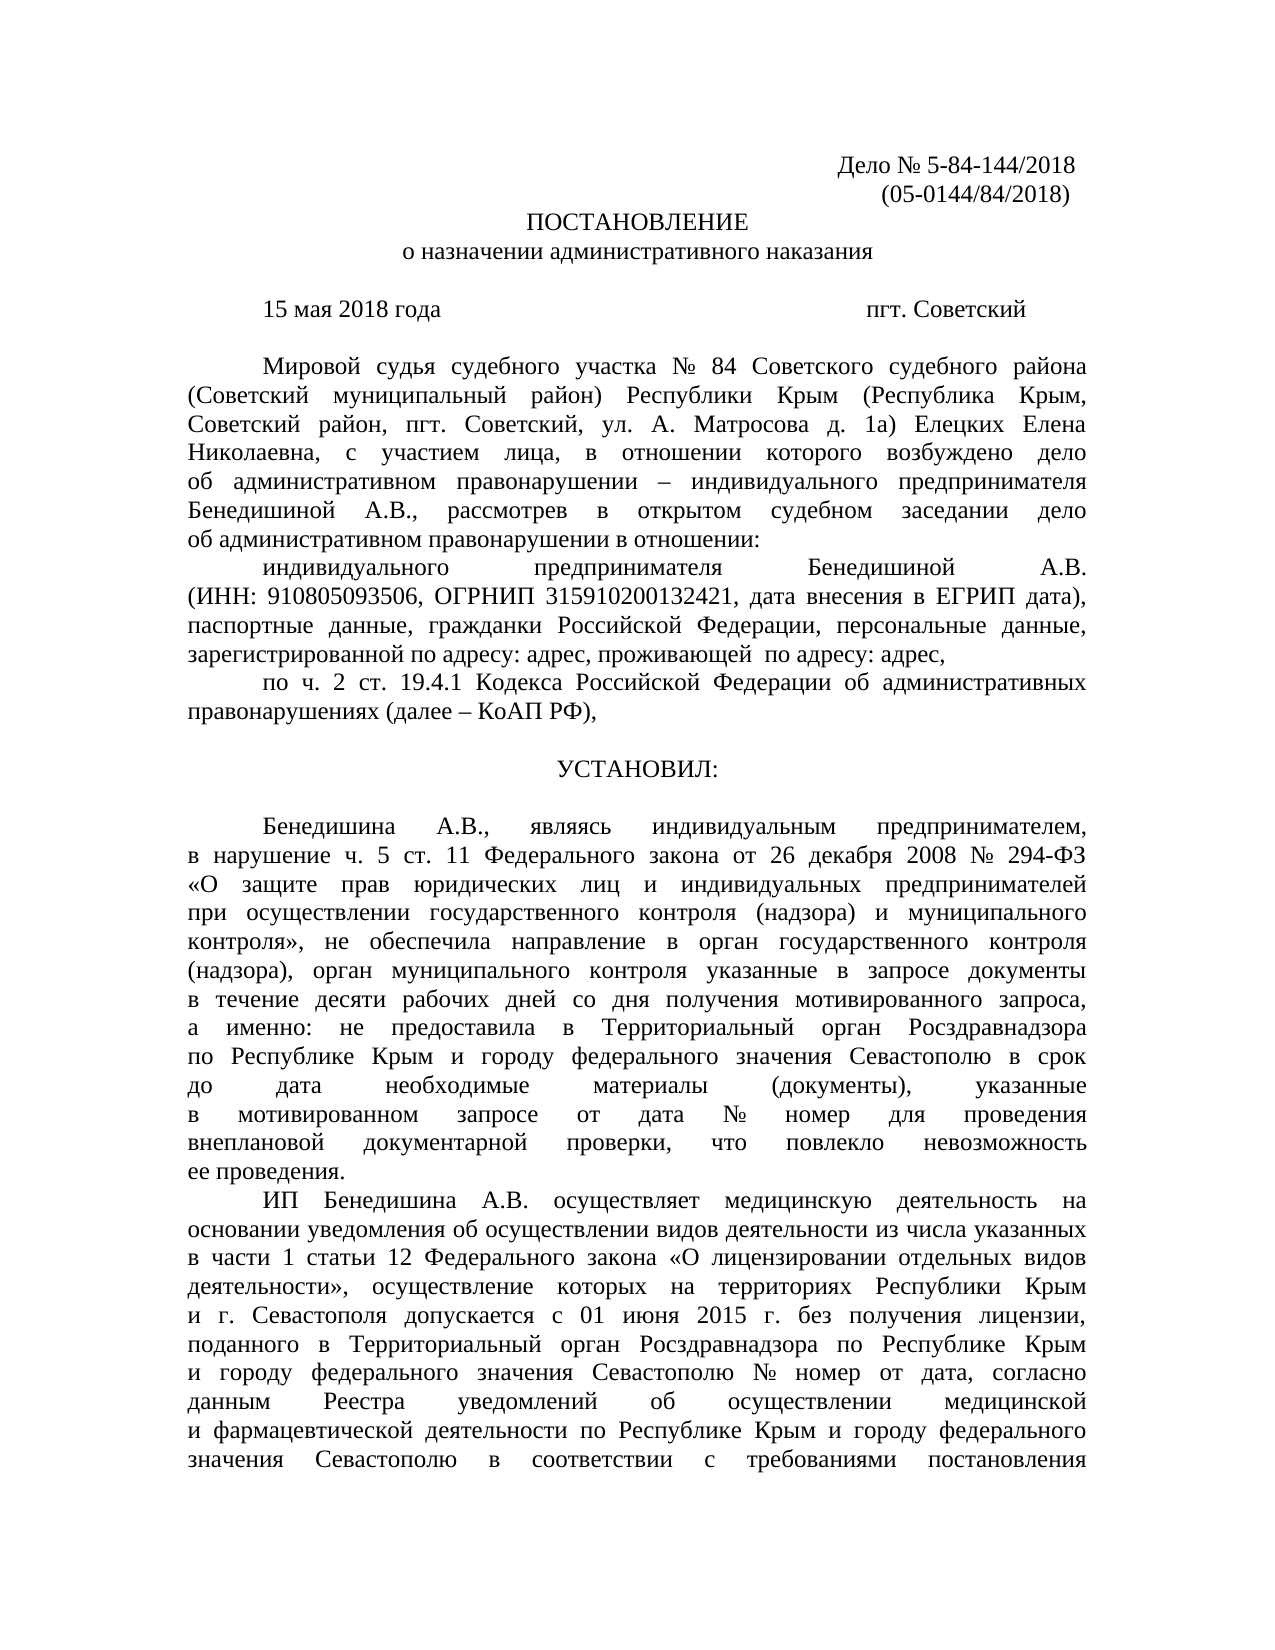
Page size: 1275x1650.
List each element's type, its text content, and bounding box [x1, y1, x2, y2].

text индивидуального предпринимателя Бенедишиной А.В. (ИНН: 910805093506, ОГРНИП 315910200132421, дата внесения в ЕГРИП дата), паспортные данные, гражданки Российской Федерации, персональные данные, зарегистрированной по адресу: адрес, проживающей по адресу: адрес, [187, 552, 1087, 667]
text о назначении административного наказания [187, 236, 1087, 265]
text (05-0144/84/2018) [187, 179, 1087, 207]
text ПОСТАНОВЛЕНИЕ [187, 207, 1087, 236]
text Мировой судья судебного участка № 84 Советского судебного района (Советский муниципальный район) Республики Крым (Республика Крым, Советский район, пгт. Советский, ул. А. Матросова д. 1а) Елецких Елена Николаевна, с участием лица, в отношении которого возбуждено дело об административном правонарушении – индивидуального предпринимателя Бенедишиной А.В., рассмотрев в открытом судебном заседании дело об административном правонарушении в отношении: [187, 351, 1087, 552]
text Бенедишина А.В., являясь индивидуальным предпринимателем, в нарушение ч. 5 ст. 11 Федерального закона от 26 декабря 2008 № 294-ФЗ «О защите прав юридических лиц и индивидуальных предпринимателей при осуществлении государственного контроля (надзора) и муниципального контроля», не обеспечила направление в орган государственного контроля (надзора), орган муниципального контроля указанные в запросе документы в течение десяти рабочих дней со дня получения мотивированного запроса, а именно: не предоставила в Территориальный орган Росздравнадзора по Республике Крым и городу федерального значения Севастополю в срок до дата необходимые материалы (документы), указанные в мотивированном запросе от дата № номер для проведения внеплановой документарной проверки, что повлекло невозможность ее проведения. [187, 811, 1087, 1185]
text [187, 1185, 1087, 1472]
text по ч. 2 ст. 19.4.1 Кодекса Российской Федерации об административных правонарушениях (далее – КоАП РФ), [187, 667, 1087, 725]
text Дело № 5-84-144/2018 [187, 150, 1087, 179]
text 15 мая 2018 года пгт. Советский [187, 294, 1087, 322]
text УСТАНОВИЛ: [187, 754, 1087, 782]
